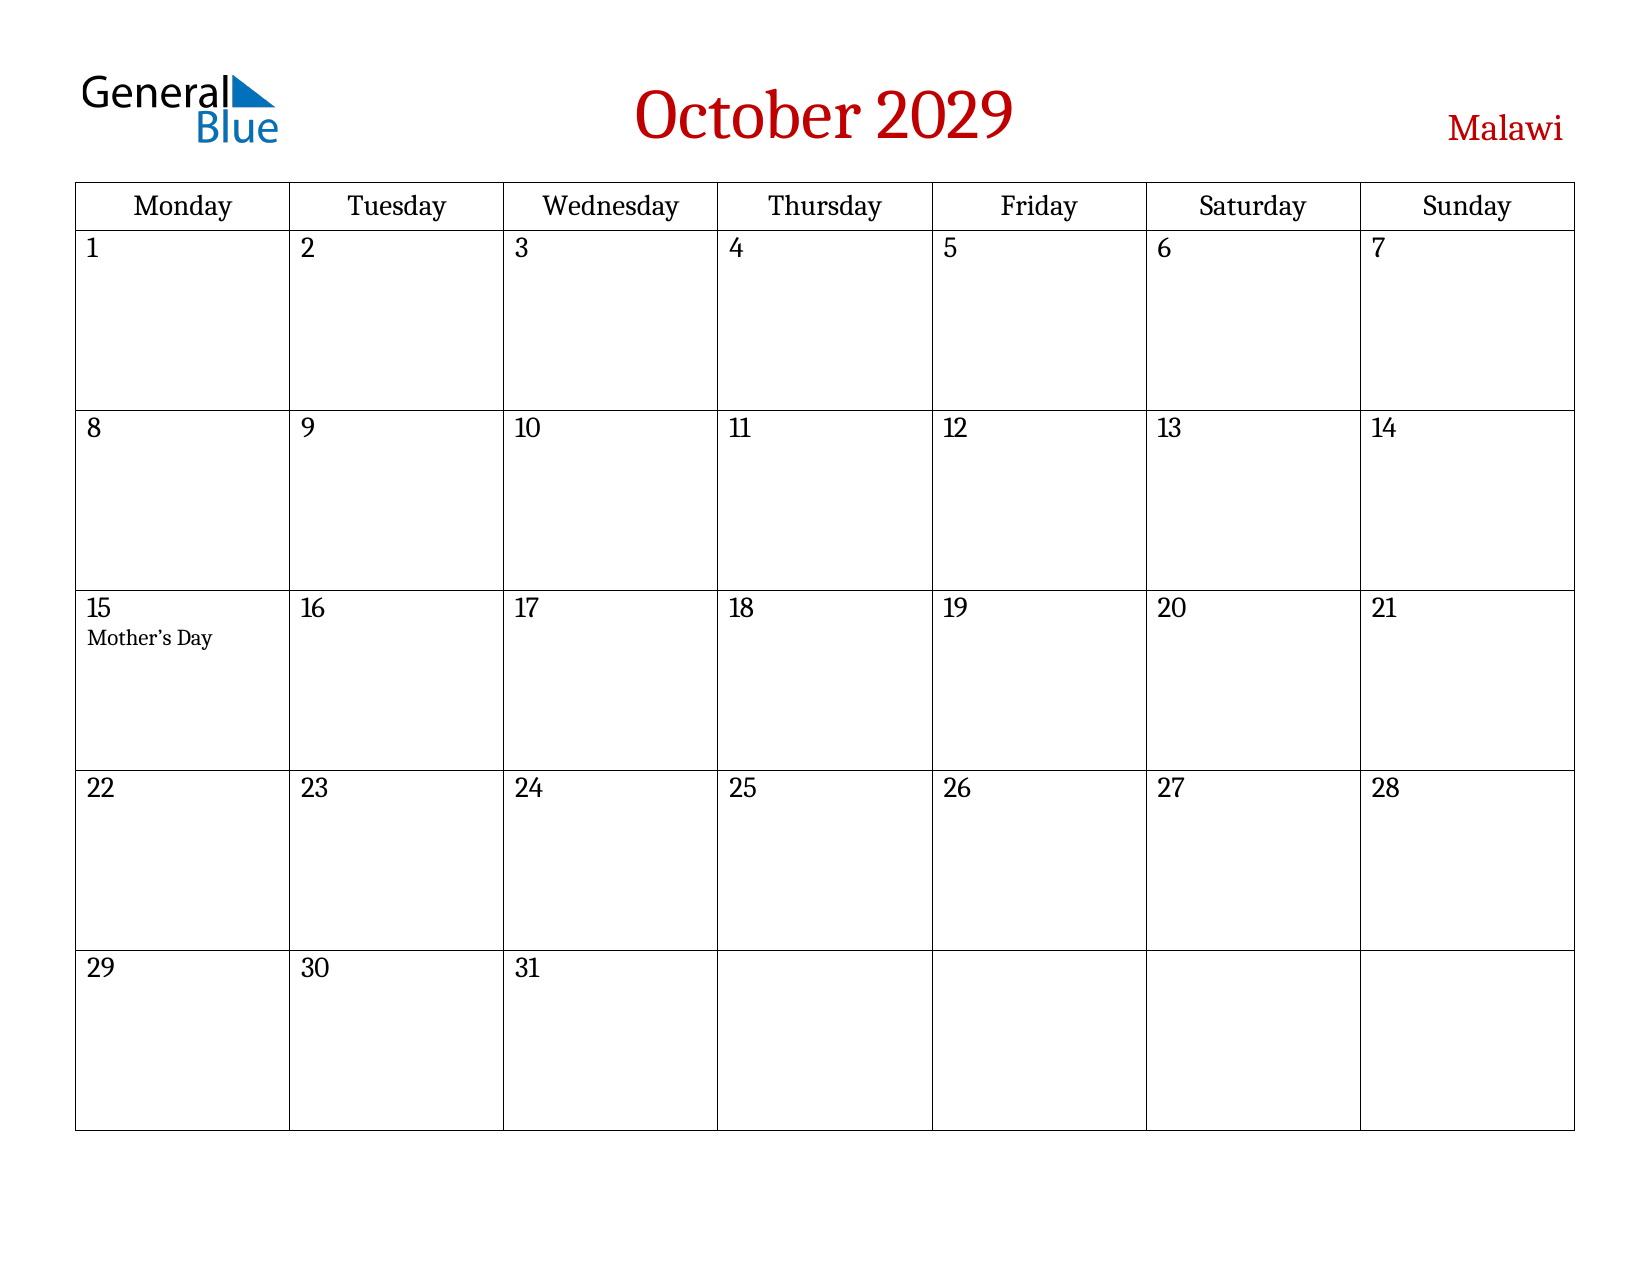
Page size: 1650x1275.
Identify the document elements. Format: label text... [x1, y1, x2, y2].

table_cell 1 [76, 231, 289, 264]
table_cell [718, 805, 932, 950]
table_cell 15 [76, 591, 289, 625]
table_cell Tuesday [290, 183, 503, 230]
table_cell [1147, 805, 1360, 950]
table_cell [1147, 625, 1360, 770]
table_cell Mother’s Day [76, 625, 289, 770]
table_cell 5 [933, 231, 1146, 264]
table_cell [290, 985, 503, 1130]
table_cell [76, 265, 289, 410]
table_cell [718, 951, 932, 985]
table_cell 20 [1147, 591, 1360, 625]
table_cell 11 [718, 411, 932, 444]
table_cell [76, 805, 289, 950]
table_cell Sunday [1361, 183, 1574, 230]
table_cell 9 [290, 411, 503, 444]
table_cell [76, 985, 289, 1130]
table_cell 28 [1361, 771, 1574, 805]
table_cell [718, 445, 932, 590]
table_cell [1361, 265, 1574, 410]
table_cell [504, 985, 717, 1130]
table_cell Monday [76, 183, 289, 230]
table_cell [718, 265, 932, 410]
table_cell [1147, 445, 1360, 590]
table_cell 13 [1147, 411, 1360, 444]
table_cell Thursday [718, 183, 932, 230]
table_cell 29 [76, 951, 289, 985]
table_cell [933, 625, 1146, 770]
table_cell [933, 445, 1146, 590]
table_cell 7 [1361, 231, 1574, 264]
table_cell Wednesday [504, 183, 717, 230]
table_cell 22 [76, 771, 289, 805]
table_cell [76, 445, 289, 590]
table_header Malawi [1146, 75, 1574, 182]
table_cell 23 [290, 771, 503, 805]
table_cell 8 [76, 411, 289, 444]
table_cell [1147, 265, 1360, 410]
table_cell 21 [1361, 591, 1574, 625]
table_cell [933, 805, 1146, 950]
table_header [76, 75, 503, 182]
table_cell 12 [933, 411, 1146, 444]
table_cell [718, 985, 932, 1130]
picture [82, 75, 278, 143]
table_cell 10 [504, 411, 717, 444]
table_cell 27 [1147, 771, 1360, 805]
table_cell 6 [1147, 231, 1360, 264]
table_cell [290, 625, 503, 770]
table_cell 31 [504, 951, 717, 985]
table_cell [1361, 805, 1574, 950]
table_cell 25 [718, 771, 932, 805]
table_cell 17 [504, 591, 717, 625]
table_cell 30 [290, 951, 503, 985]
table_cell [504, 445, 717, 590]
table_cell [290, 805, 503, 950]
table_cell 2 [290, 231, 503, 264]
table_cell 16 [290, 591, 503, 625]
table_cell [290, 265, 503, 410]
table_cell [1147, 985, 1360, 1130]
table_cell 4 [718, 231, 932, 264]
table_header October 2029 [504, 75, 1146, 182]
table_cell [1361, 625, 1574, 770]
table_cell [1147, 951, 1360, 985]
table_cell [504, 805, 717, 950]
table_cell [933, 265, 1146, 410]
table_cell Friday [933, 183, 1146, 230]
table_cell 18 [718, 591, 932, 625]
table_cell [933, 985, 1146, 1130]
table_cell [1361, 951, 1574, 985]
table_cell 19 [933, 591, 1146, 625]
table_cell 24 [504, 771, 717, 805]
table_cell [504, 625, 717, 770]
table_cell [718, 625, 932, 770]
table_cell [504, 265, 717, 410]
table_cell [1361, 985, 1574, 1130]
table_cell 14 [1361, 411, 1574, 444]
table_cell Saturday [1147, 183, 1360, 230]
table_cell [1361, 445, 1574, 590]
table_cell 26 [933, 771, 1146, 805]
table_cell [290, 445, 503, 590]
table_cell 3 [504, 231, 717, 264]
table_cell [933, 951, 1146, 985]
